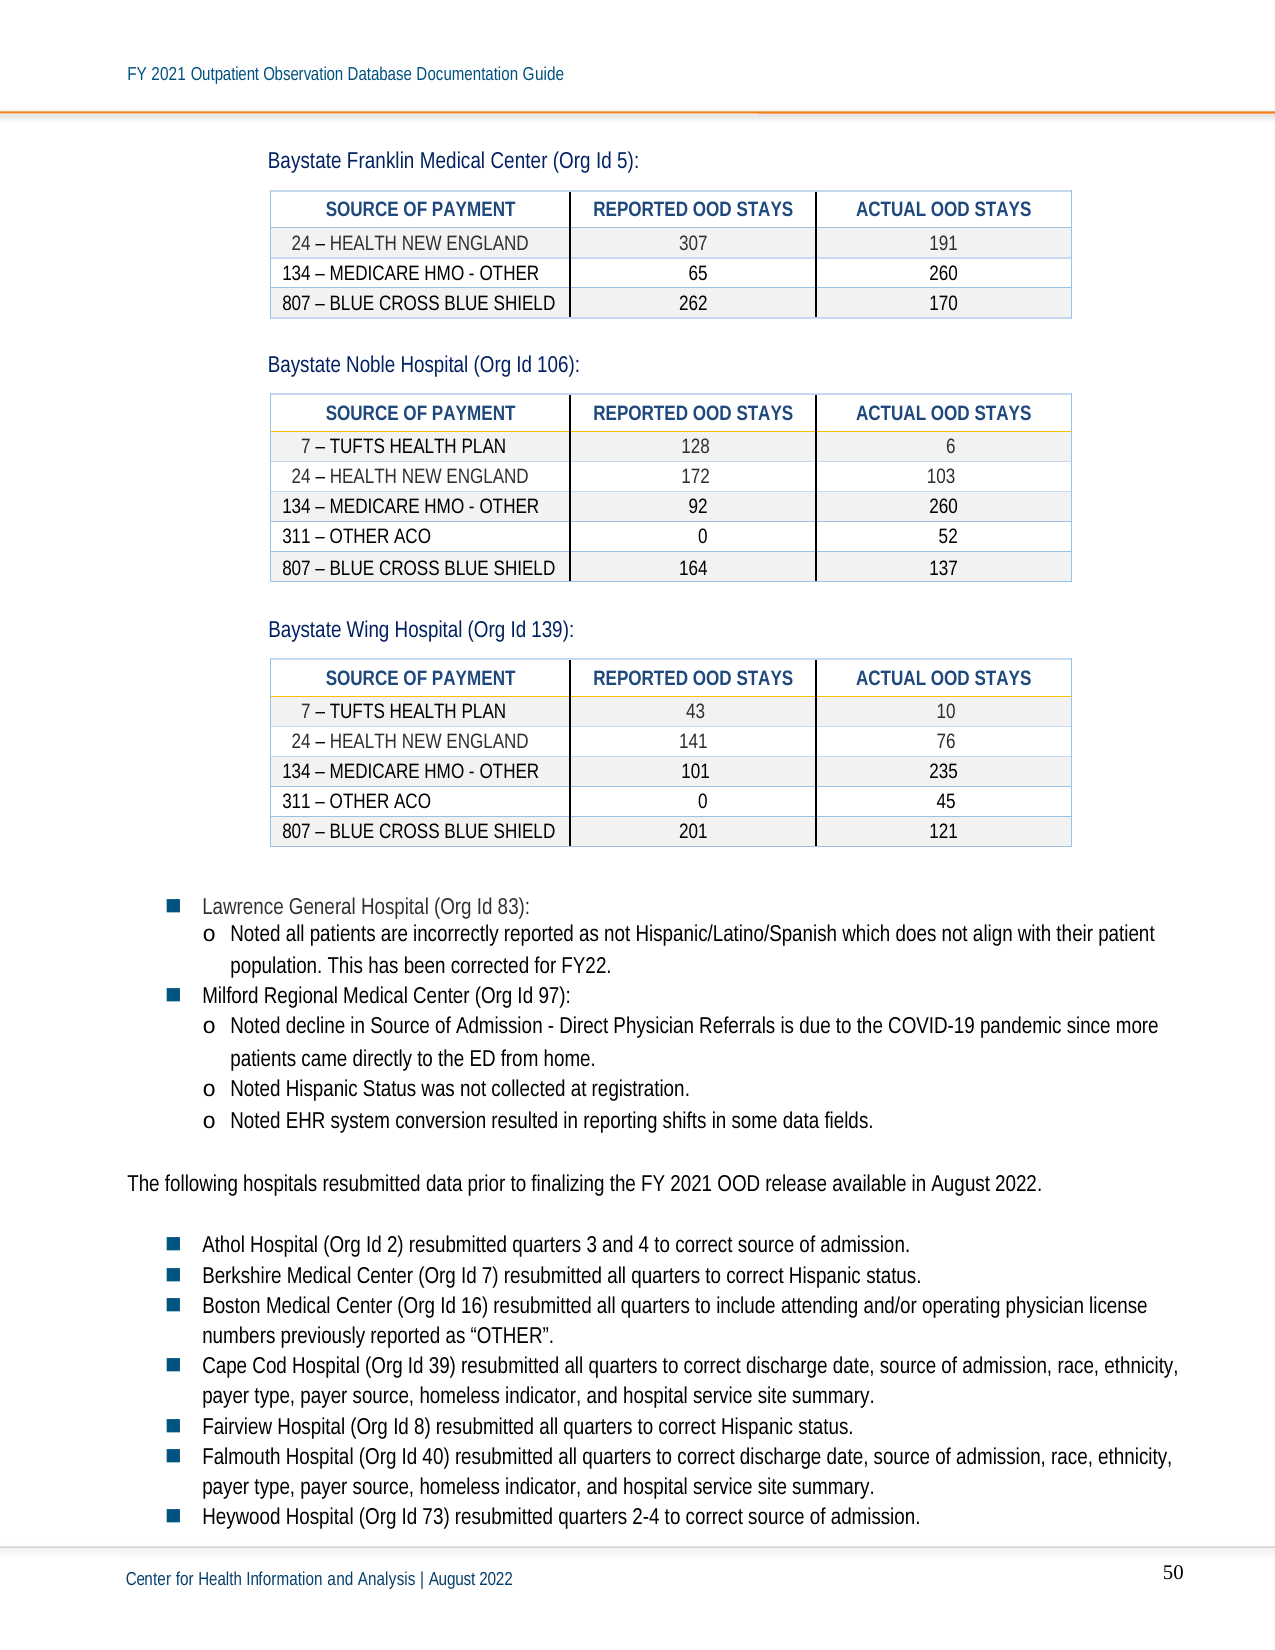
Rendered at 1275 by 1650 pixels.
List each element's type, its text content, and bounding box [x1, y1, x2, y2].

table_cell 807 – BLUE CROSS BLUE SHIELD [271, 552, 569, 581]
table_header SOURCE OF PAYMENT [271, 660, 569, 696]
table_cell 807 – BLUE CROSS BLUE SHIELD [271, 288, 569, 317]
table_cell 7 – TUFTS HEALTH PLAN [271, 697, 569, 726]
table_cell 172 [571, 462, 815, 491]
table_cell 121 [817, 817, 1071, 846]
table_header ACTUAL OOD STAYS [817, 395, 1071, 431]
list Noted all patients are incorrectly reported as not Hispanic/Latino/Spanish which does not align with their patient population. This has been corrected for FY22. [202, 920, 1186, 978]
table_cell 10 [817, 697, 1071, 726]
table_header REPORTED OOD STAYS [571, 395, 815, 431]
table_cell 24 – HEALTH NEW ENGLAND [271, 727, 569, 756]
table_cell 45 [817, 787, 1071, 816]
list Berkshire Medical Center (Org Id 7) resubmitted all quarters to correct Hispanic status. [164, 1262, 1181, 1288]
table_cell 43 [571, 697, 815, 726]
list Noted Hispanic Status was not collected at registration. [202, 1075, 1073, 1103]
list Boston Medical Center (Org Id 16) resubmitted all quarters to include attending and/or operating physician license numbers previously reported as “OTHER”. [164, 1292, 1191, 1348]
table_cell 76 [817, 727, 1071, 756]
table_cell 0 [571, 787, 815, 816]
table_cell 101 [571, 757, 815, 786]
table_cell 6 [817, 432, 1071, 461]
list Cape Cod Hospital (Org Id 39) resubmitted all quarters to correct discharge date, source of admission, race, ethnicity, payer type, payer source, homeless indicator, and hospital service site summary. [164, 1352, 1181, 1409]
table_cell 201 [571, 817, 815, 846]
table_header REPORTED OOD STAYS [571, 660, 815, 696]
table_cell 191 [817, 228, 1071, 257]
table_cell 92 [571, 492, 815, 521]
list Baystate Franklin Medical Center (Org Id 5): [249, 147, 1162, 173]
table_cell 24 – HEALTH NEW ENGLAND [271, 228, 569, 257]
table_cell 260 [817, 492, 1071, 521]
table_header REPORTED OOD STAYS [571, 192, 815, 227]
table_cell 134 – MEDICARE HMO - OTHER [271, 757, 569, 786]
text The following hospitals resubmitted data prior to finalizing the FY 2021 OOD release available in August 2022. [127, 1170, 1102, 1196]
table_cell 311 – OTHER ACO [271, 522, 569, 551]
list Milford Regional Medical Center (Org Id 97): [164, 982, 1093, 1008]
table_cell 65 [571, 259, 815, 287]
table_cell 103 [817, 462, 1071, 491]
table_cell 52 [817, 522, 1071, 551]
table_cell 164 [571, 552, 815, 581]
table_header SOURCE OF PAYMENT [271, 395, 569, 431]
table_cell 134 – MEDICARE HMO - OTHER [271, 492, 569, 521]
table_cell 235 [817, 757, 1071, 786]
list Athol Hospital (Org Id 2) resubmitted quarters 3 and 4 to correct source of admission. [164, 1231, 1181, 1258]
list Noted decline in Source of Admission - Direct Physician Referrals is due to the COVID-19 pandemic since more patients came directly to the ED from home. [202, 1012, 1168, 1071]
list Heywood Hospital (Org Id 73) resubmitted quarters 2-4 to correct source of admission. [164, 1503, 1181, 1529]
table_cell 128 [571, 432, 815, 461]
table_cell 311 – OTHER ACO [271, 787, 569, 816]
table_header SOURCE OF PAYMENT [271, 192, 569, 227]
list Lawrence General Hospital (Org Id 83): [164, 893, 1172, 920]
table_cell 807 – BLUE CROSS BLUE SHIELD [271, 817, 569, 846]
list Falmouth Hospital (Org Id 40) resubmitted all quarters to correct discharge date, source of admission, race, ethnicity, payer type, payer source, homeless indicator, and hospital service site summary. [164, 1443, 1181, 1499]
list Baystate Noble Hospital (Org Id 106): [249, 351, 1162, 377]
list Fairview Hospital (Org Id 8) resubmitted all quarters to correct Hispanic status. [164, 1413, 1181, 1439]
list Noted EHR system conversion resulted in reporting shifts in some data fields. [202, 1107, 1073, 1136]
table_cell 134 – MEDICARE HMO - OTHER [271, 259, 569, 287]
table_cell 7 – TUFTS HEALTH PLAN [271, 432, 569, 461]
list Baystate Wing Hospital (Org Id 139): [248, 616, 1162, 642]
table_cell 137 [817, 552, 1071, 581]
table_cell 262 [571, 288, 815, 317]
table_cell 0 [571, 522, 815, 551]
table_header ACTUAL OOD STAYS [817, 660, 1071, 696]
table_cell 307 [571, 228, 815, 257]
table_cell 260 [817, 259, 1071, 287]
table_cell 170 [817, 288, 1071, 317]
table_cell 141 [571, 727, 815, 756]
table_cell 24 – HEALTH NEW ENGLAND [271, 462, 569, 491]
table_header ACTUAL OOD STAYS [817, 192, 1071, 227]
